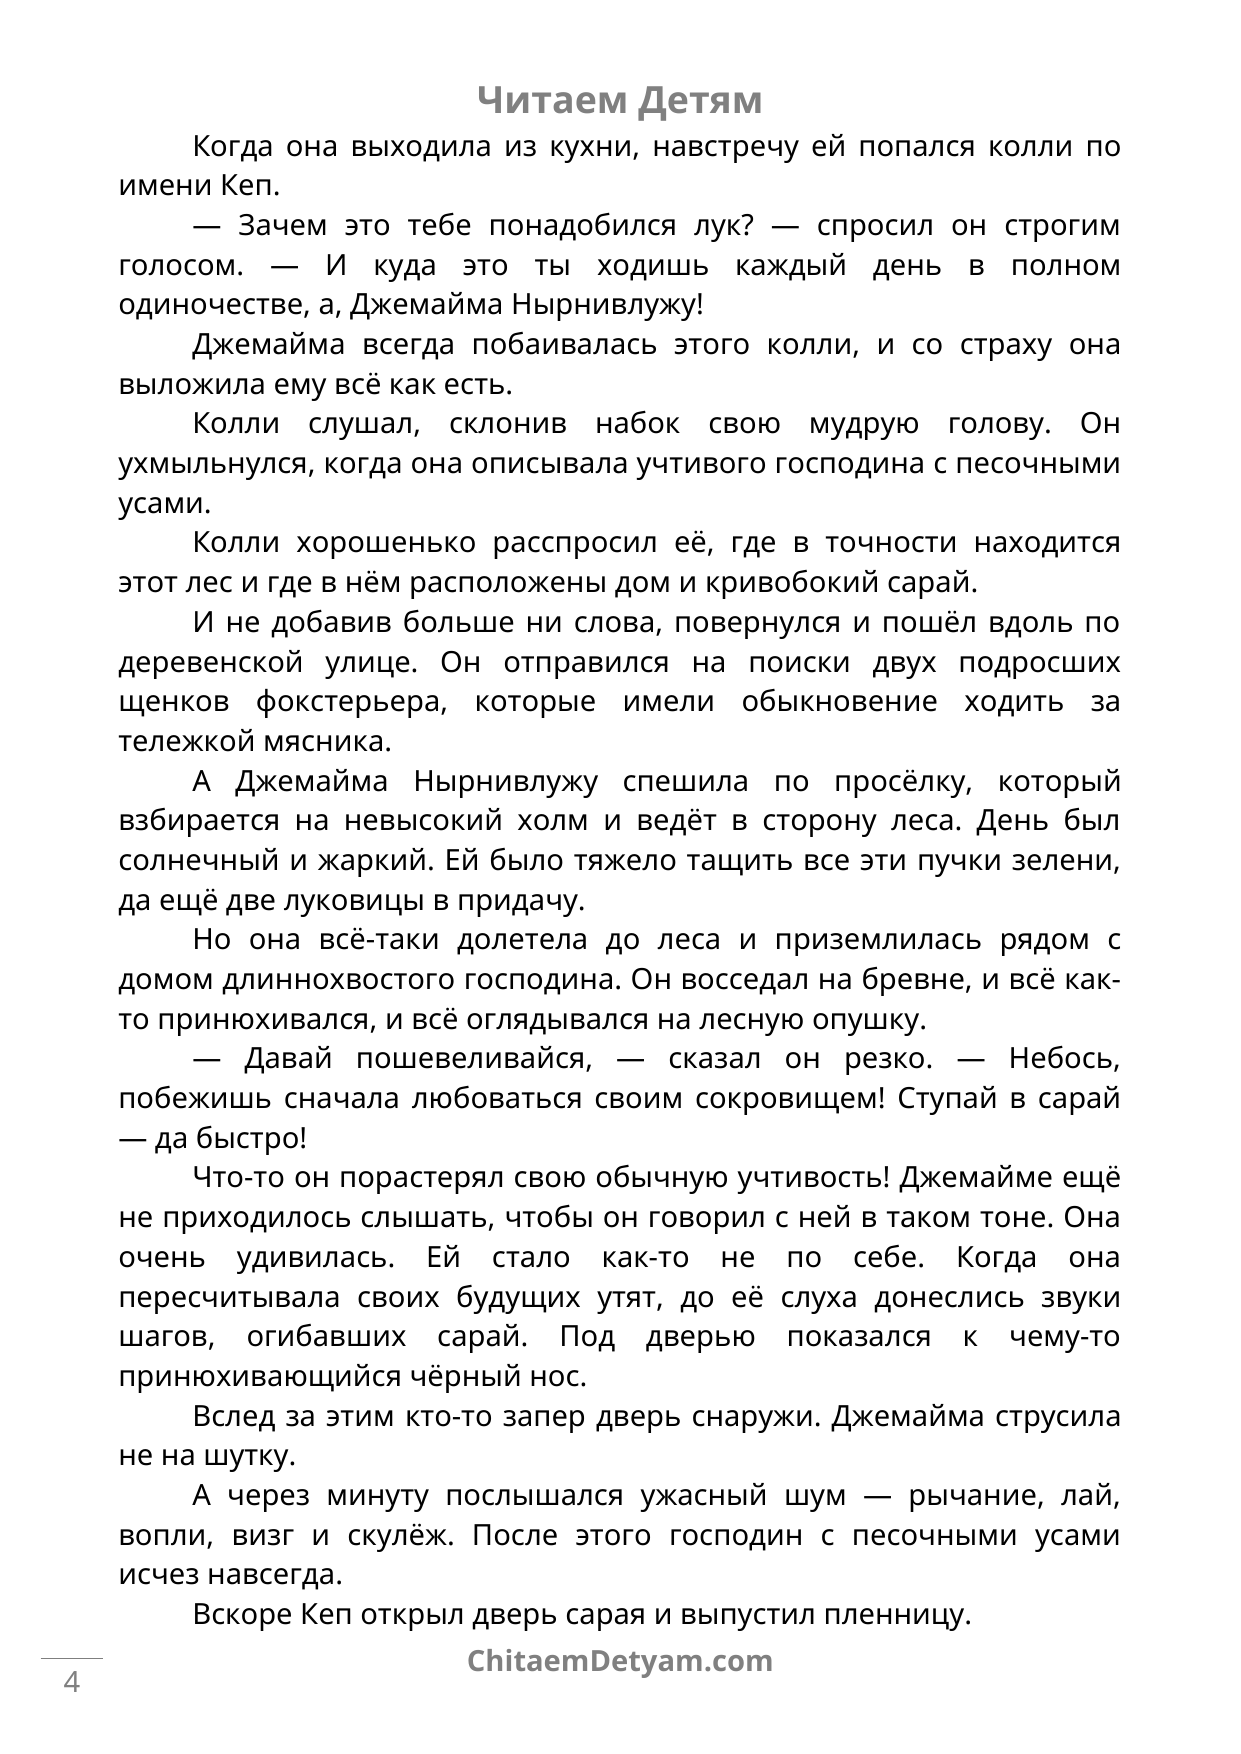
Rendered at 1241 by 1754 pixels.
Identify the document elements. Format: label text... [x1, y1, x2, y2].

text Колли слушал, склонив набок свою мудрую голову. Он ухмыльнулся, когда она описывала учтивого господина с песочными усами. [118, 403, 1122, 522]
text И не добавив больше ни слова, повернулся и пошёл вдоль по деревенской улице. Он отправился на поиски двух подросших щенков фокстерьера, которые имели обыкновение ходить за тележкой мясника. [118, 601, 1122, 760]
text Что-то он порастерял свою обычную учтивость! Джемайме ещё не приходилось слышать, чтобы он говорил с ней в таком тоне. Она очень удивилась. Ей стало как-то не по себе. Когда она пересчитывала своих будущих утят, до её слуха донеслись звуки шагов, огибавших сарай. Под дверью показался к чему-то принюхивающийся чёрный нос. [118, 1157, 1122, 1395]
text Вскоре Кеп открыл дверь сарая и выпустил пленницу. [118, 1593, 1122, 1633]
text Но она всё-таки долетела до леса и приземлилась рядом с домом длиннохвостого господина. Он восседал на бревне, и всё как-то принюхивался, и всё оглядывался на лесную опушку. [118, 919, 1122, 1038]
text Колли хорошенько расспросил её, где в точности находится этот лес и где в нём расположены дом и кривобокий сарай. [118, 522, 1122, 601]
text Вслед за этим кто-то запер дверь снаружи. Джемайма струсила не на шутку. [118, 1395, 1122, 1474]
text А Джемайма Нырнивлужу спешила по просёлку, который взбирается на невысокий холм и ведёт в сторону леса. День был солнечный и жаркий. Ей было тяжело тащить все эти пучки зелени, да ещё две луковицы в придачу. [118, 760, 1122, 919]
text — Давай пошевеливайся, — сказал он резко. — Небось, побежишь сначала любоваться своим сокровищем! Ступай в сарай — да быстро! [118, 1038, 1122, 1157]
text Когда она выходила из кухни, навстречу ей попался колли по имени Кеп. [118, 125, 1122, 204]
text Джемайма всегда побаивалась этого колли, и со страху она выложила ему всё как есть. [118, 323, 1122, 403]
text А через минуту послышался ужасный шум — рычание, лай, вопли, визг и скулёж. После этого господин с песочными усами исчез навсегда. [118, 1474, 1122, 1593]
text — Зачем это тебе понадобился лук? — спросил он строгим голосом. — И куда это ты ходишь каждый день в полном одиночестве, а, Джемайма Нырнивлужу! [118, 204, 1122, 323]
